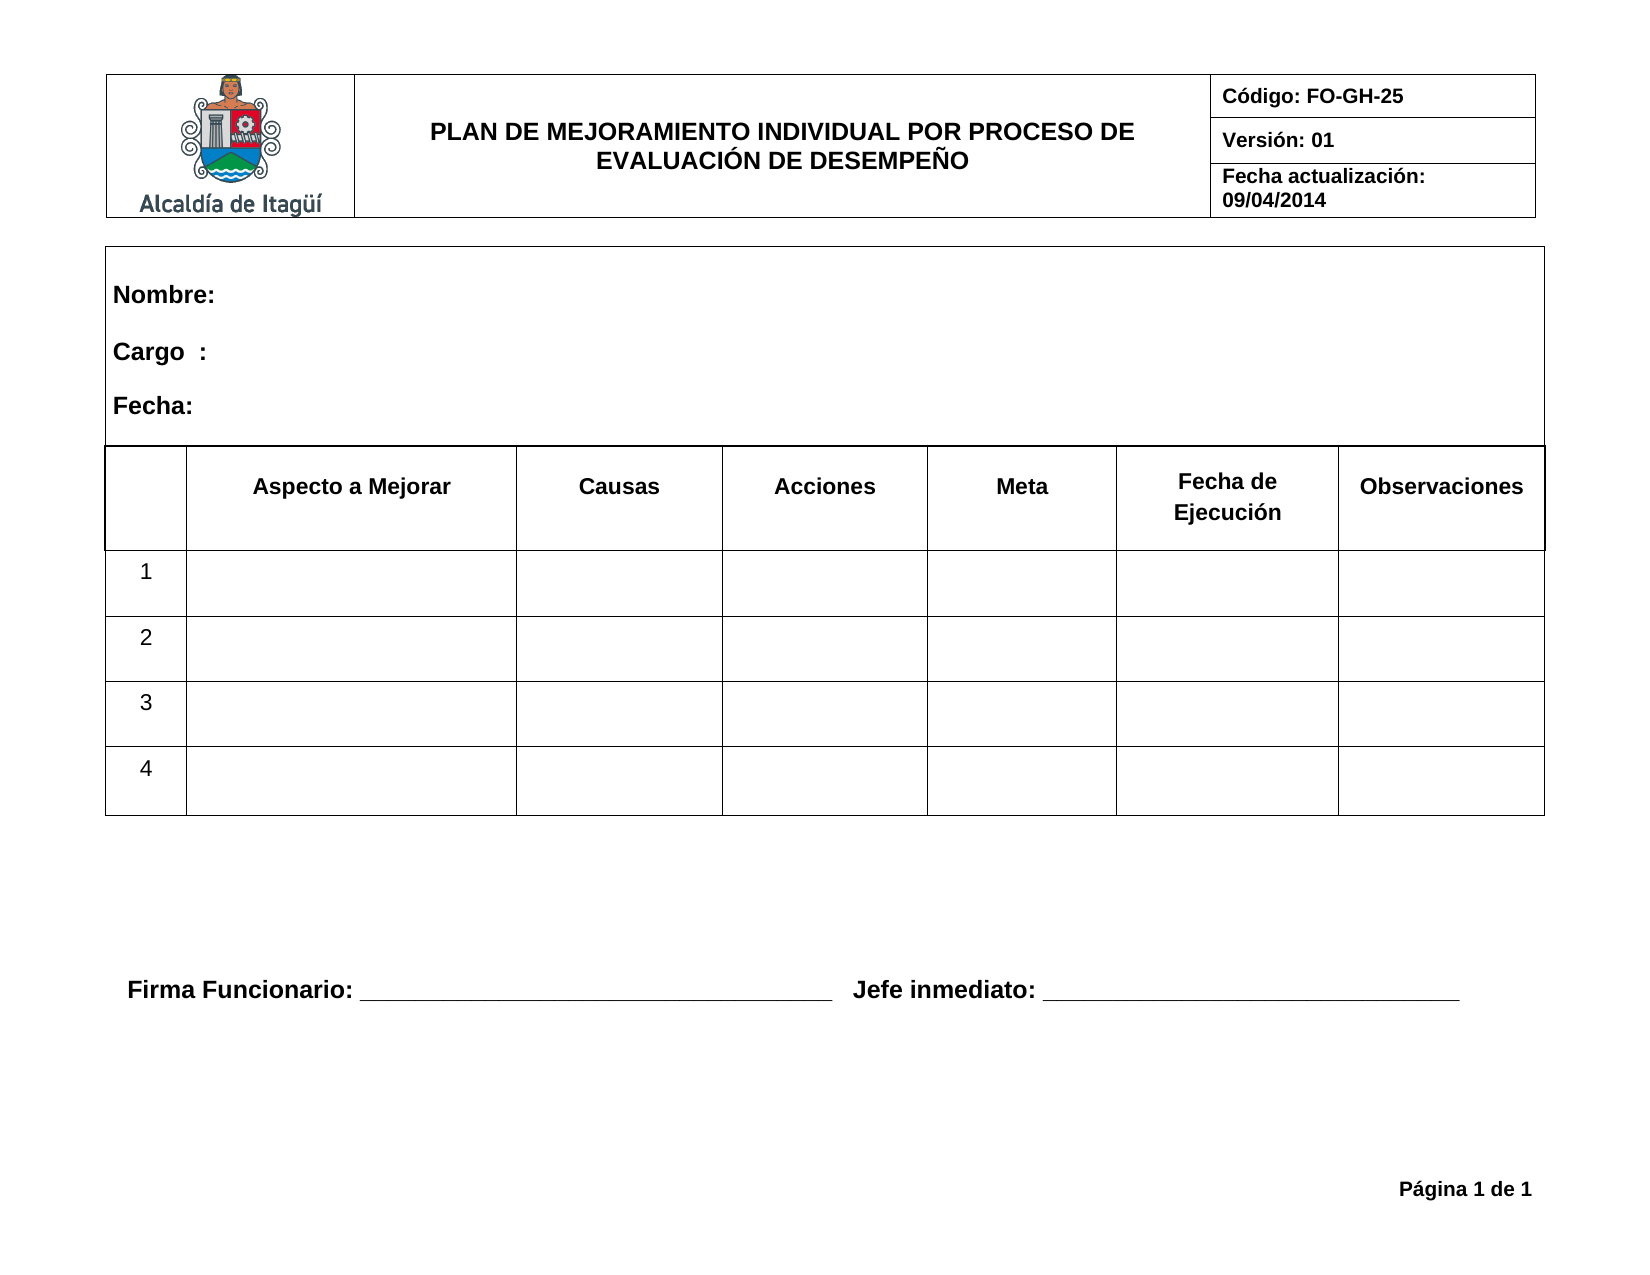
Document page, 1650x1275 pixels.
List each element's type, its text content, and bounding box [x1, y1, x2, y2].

table_cell [723, 682, 927, 746]
table_cell Meta [928, 447, 1116, 550]
table_cell [187, 617, 516, 681]
table_cell Observaciones [1339, 447, 1544, 550]
table_cell [1339, 617, 1544, 681]
table_cell Fecha de Ejecución [1117, 447, 1338, 550]
table_cell [517, 551, 722, 616]
table_cell [928, 747, 1116, 815]
table_cell [723, 617, 927, 681]
table_cell 1 [106, 551, 186, 616]
table_cell Acciones [723, 447, 927, 550]
table_cell Aspecto a Mejorar [187, 447, 516, 550]
table_cell [723, 551, 927, 616]
table_cell 3 [106, 682, 186, 746]
table_cell [1339, 682, 1544, 746]
table_cell [1117, 551, 1338, 616]
table_cell 4 [106, 747, 186, 815]
table_cell [928, 682, 1116, 746]
picture [139, 75, 322, 217]
table_cell [723, 747, 927, 815]
table_cell [928, 551, 1116, 616]
table_cell 2 [106, 617, 186, 681]
table_cell [106, 447, 186, 550]
table_cell [517, 747, 722, 815]
text Firma Funcionario: __________________________________ Jefe inmediato: ______________________________ [44, 975, 1532, 1004]
table_cell [517, 617, 722, 681]
table_cell [1117, 747, 1338, 815]
table_cell [517, 682, 722, 746]
table_cell Causas [517, 447, 722, 550]
table_cell [1339, 747, 1544, 815]
table_cell [187, 682, 516, 746]
table_cell [928, 617, 1116, 681]
table_cell [1339, 551, 1544, 616]
table_cell [187, 551, 516, 616]
table_cell [1117, 682, 1338, 746]
table_cell [1117, 617, 1338, 681]
table_cell [187, 747, 516, 815]
table_header Nombre: Cargo : Fecha: [106, 247, 1544, 444]
